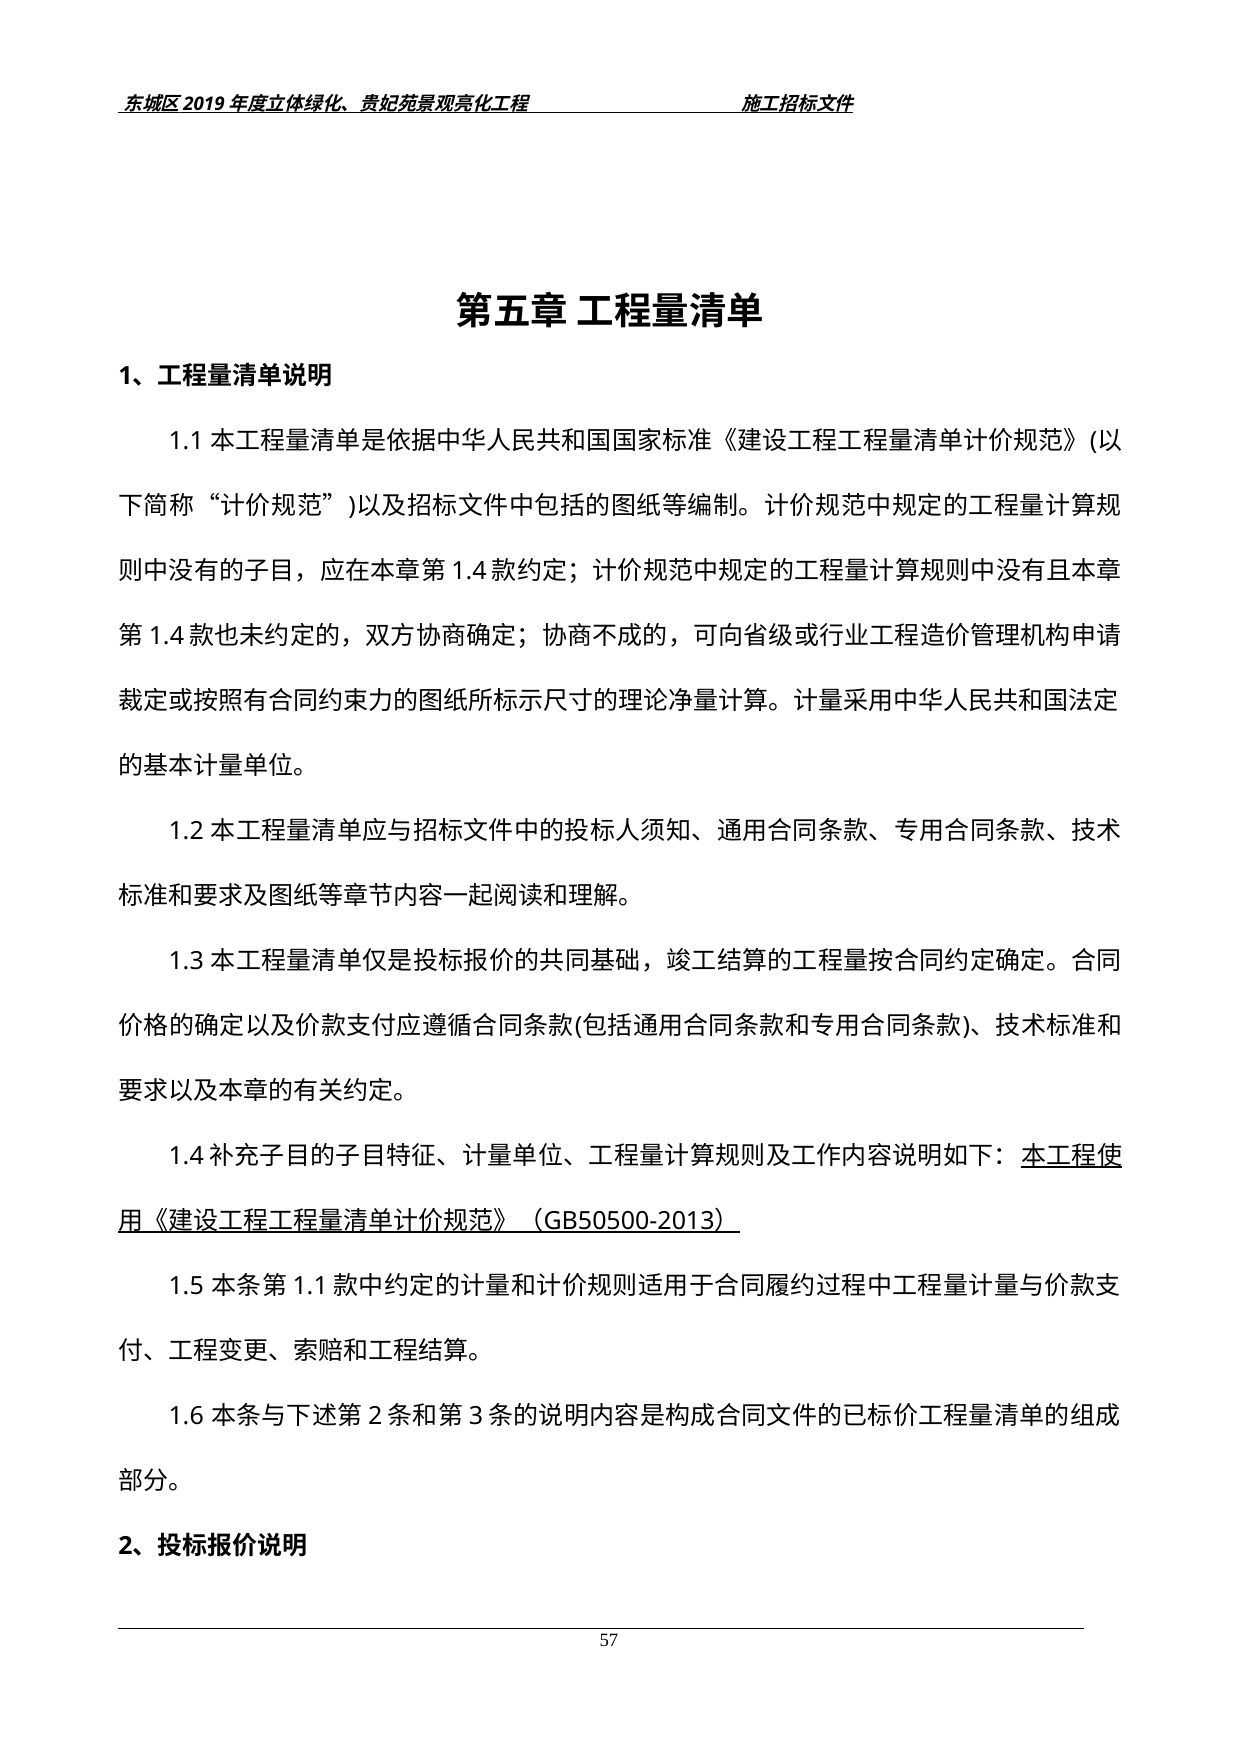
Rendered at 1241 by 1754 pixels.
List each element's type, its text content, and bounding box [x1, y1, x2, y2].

text 第五章 工程量清单 [118, 276, 1122, 341]
text 1.4补充子目的子目特征、计量单位、工程量计算规则及工作内容说明如下：本工程使用《建设工程工程量清单计价规范》（GB50500-2013） [118, 1121, 1122, 1251]
text 1.1 本工程量清单是依据中华人民共和国国家标准《建设工程工程量清单计价规范》(以下简称“计价规范”)以及招标文件中包括的图纸等编制。计价规范中规定的工程量计算规则中没有的子目，应在本章第1.4款约定；计价规范中规定的工程量计算规则中没有且本章第1.4款也未约定的，双方协商确定；协商不成的，可向省级或行业工程造价管理机构申请裁定或按照有合同约束力的图纸所标示尺寸的理论净量计算。计量采用中华人民共和国法定的基本计量单位。 [118, 406, 1122, 796]
text 1.6 本条与下述第2条和第3条的说明内容是构成合同文件的已标价工程量清单的组成部分。 [118, 1381, 1122, 1511]
text 1.2 本工程量清单应与招标文件中的投标人须知、通用合同条款、专用合同条款、技术标准和要求及图纸等章节内容一起阅读和理解。 [118, 796, 1122, 926]
text 2、投标报价说明 [118, 1511, 1122, 1576]
text 1、工程量清单说明 [118, 341, 1122, 406]
text 1.3 本工程量清单仅是投标报价的共同基础，竣工结算的工程量按合同约定确定。合同价格的确定以及价款支付应遵循合同条款(包括通用合同条款和专用合同条款)、技术标准和要求以及本章的有关约定。 [118, 926, 1122, 1121]
text 1.5 本条第1.1款中约定的计量和计价规则适用于合同履约过程中工程量计量与价款支付、工程变更、索赔和工程结算。 [118, 1251, 1122, 1381]
